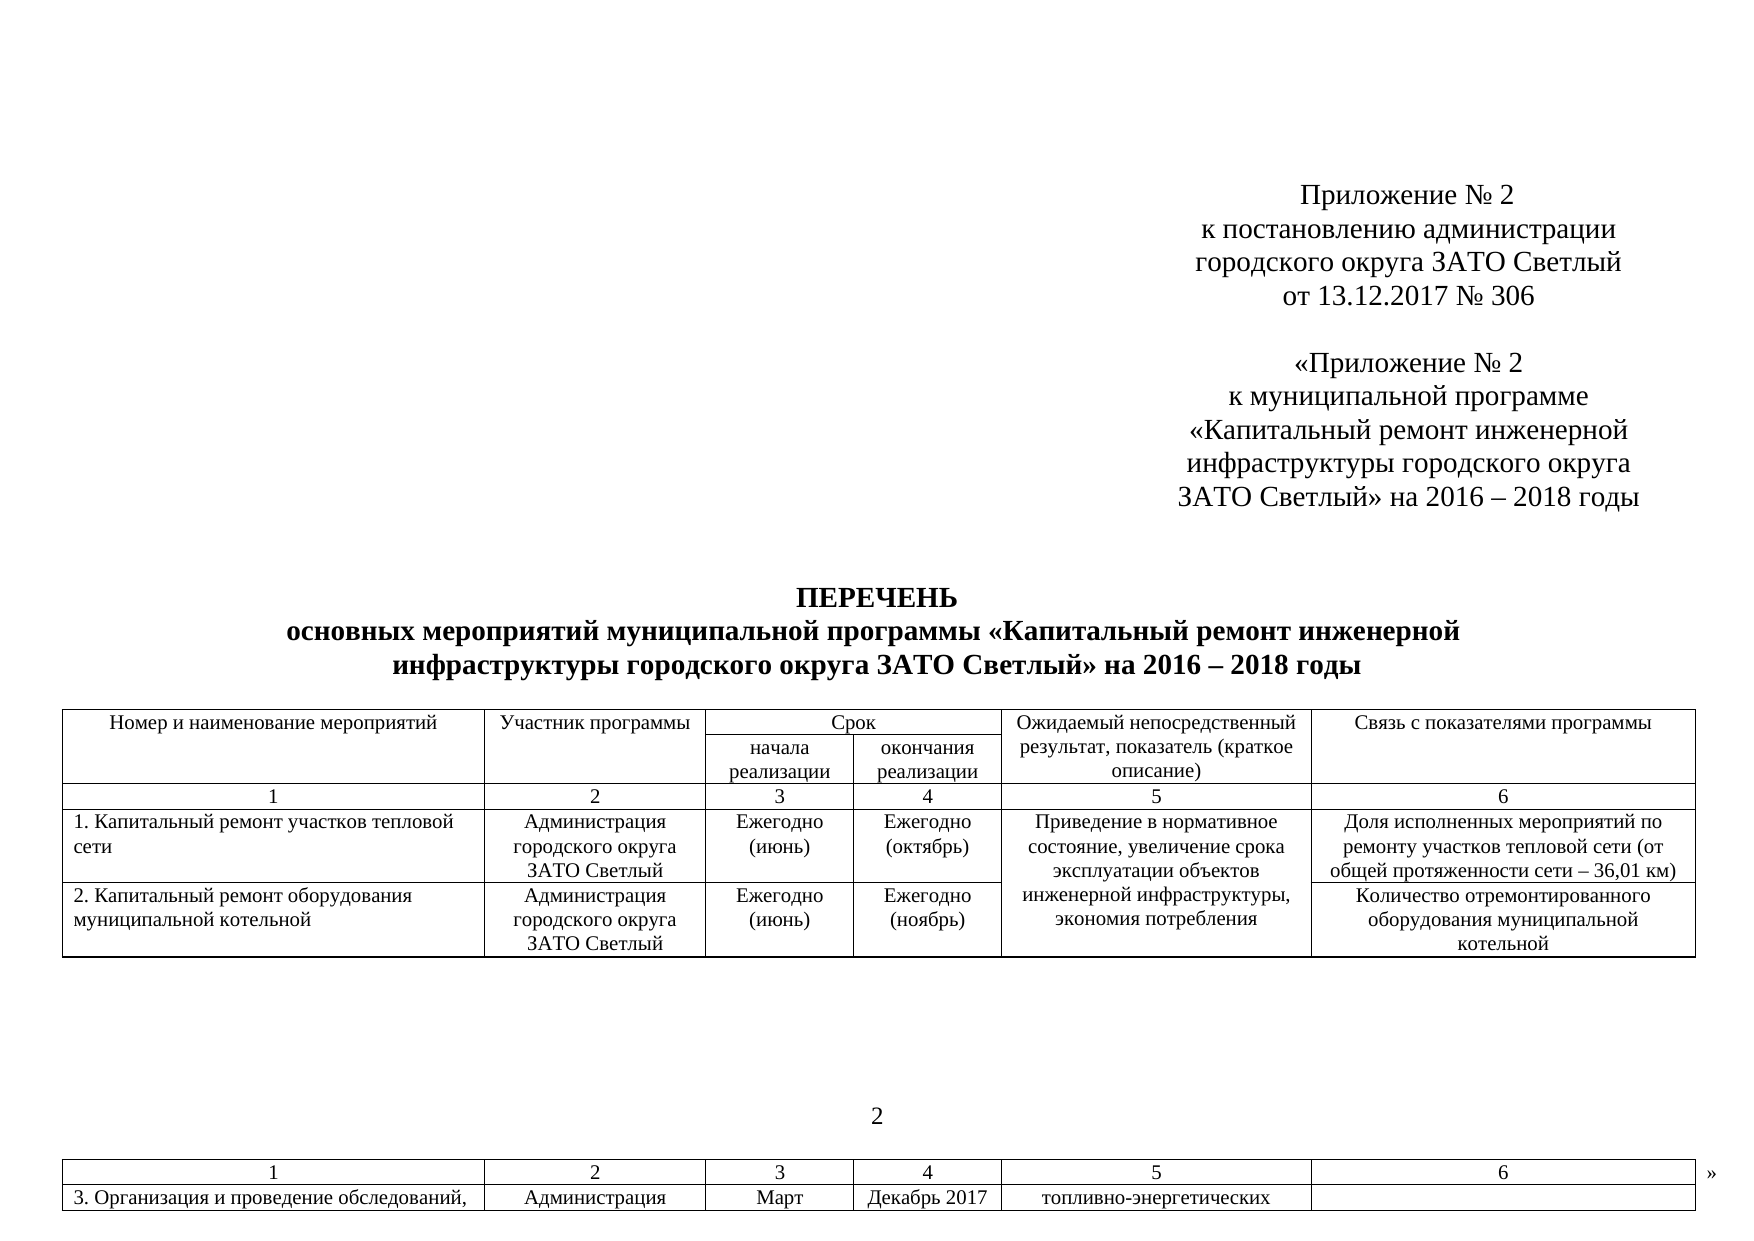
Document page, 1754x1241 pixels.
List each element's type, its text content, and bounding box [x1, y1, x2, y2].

text городского округа ЗАТО Светлый [1134, 244, 1683, 278]
list «Приложение № 2 [1134, 345, 1683, 378]
table_header 5 [1002, 1160, 1311, 1184]
text Приложение № 2 [1134, 177, 1680, 211]
table_header 4 [854, 1160, 1001, 1184]
list ЗАТО Светлый» на 2016 – 2018 годы [1134, 479, 1683, 513]
table_cell Приведение в нормативное состояние, увеличение срока эксплуатации объектов инженерной инфраструктуры, экономия потребления [1002, 810, 1311, 956]
table_cell окончания реализации [854, 735, 1001, 783]
table_cell 5 [1002, 784, 1311, 808]
list инфраструктуры городского округа [1134, 446, 1683, 479]
table_cell 6 [1312, 784, 1695, 808]
table_cell 1. Капитальный ремонт участков тепловой сети [63, 810, 484, 882]
table_cell Доля исполненных мероприятий по ремонту участков тепловой сети (от общей протяженности сети – 36,01 км) [1312, 810, 1695, 882]
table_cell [1002, 1185, 1311, 1209]
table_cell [63, 1185, 484, 1209]
text основных мероприятий муниципальной программы «Капитальный ремонт инженерной инфраструктуры городского округа ЗАТО Светлый» на 2016 – 2018 годы [71, 613, 1683, 680]
table_cell Декабрь 2017 год [854, 1185, 1001, 1209]
table_cell Март 2017 год [706, 1185, 853, 1209]
text 2 [71, 1101, 1683, 1130]
table_header Связь с показателями программы [1312, 710, 1695, 783]
table_cell 2. Капитальный ремонт оборудования муниципальной котельной [63, 883, 484, 956]
table_header 1 [63, 1160, 484, 1184]
table_cell Ежегодно (июнь) [706, 883, 853, 956]
table_cell 2 [485, 784, 705, 808]
table_cell 1 [63, 784, 484, 808]
table_cell 3 [706, 784, 853, 808]
table_cell Ежегодно (ноябрь) [854, 883, 1001, 956]
table_header 2 [485, 1160, 705, 1184]
table_cell Ежегодно (июнь) [706, 810, 853, 882]
table_header » [1696, 1159, 1720, 1209]
table_cell Ежегодно (октябрь) [854, 810, 1001, 882]
table_header Срок [706, 710, 1001, 734]
table_cell Администрация городского округа ЗАТО Светлый [485, 810, 705, 882]
list «Капитальный ремонт инженерной [1134, 412, 1683, 446]
text к постановлению администрации [1134, 211, 1683, 244]
table_header Участник программы [485, 710, 705, 783]
table_header 3 [706, 1160, 853, 1184]
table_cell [485, 1185, 705, 1209]
text от 13.12.2017 № 306 [1134, 278, 1683, 311]
table_cell 4 [854, 784, 1001, 808]
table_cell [485, 883, 705, 956]
table_cell [1312, 1185, 1695, 1209]
table_header Ожидаемый непосредственный результат, показатель (краткое описание) [1002, 710, 1311, 783]
text ПЕРЕЧЕНЬ [71, 580, 1683, 613]
list к муниципальной программе [1134, 378, 1683, 412]
table_cell Количество отремонтированного оборудования муниципальной котельной [1312, 883, 1695, 956]
table_header 6 [1312, 1160, 1695, 1184]
table_header Номер и наименование мероприятий [63, 710, 484, 783]
table_cell начала реализации [706, 735, 853, 783]
